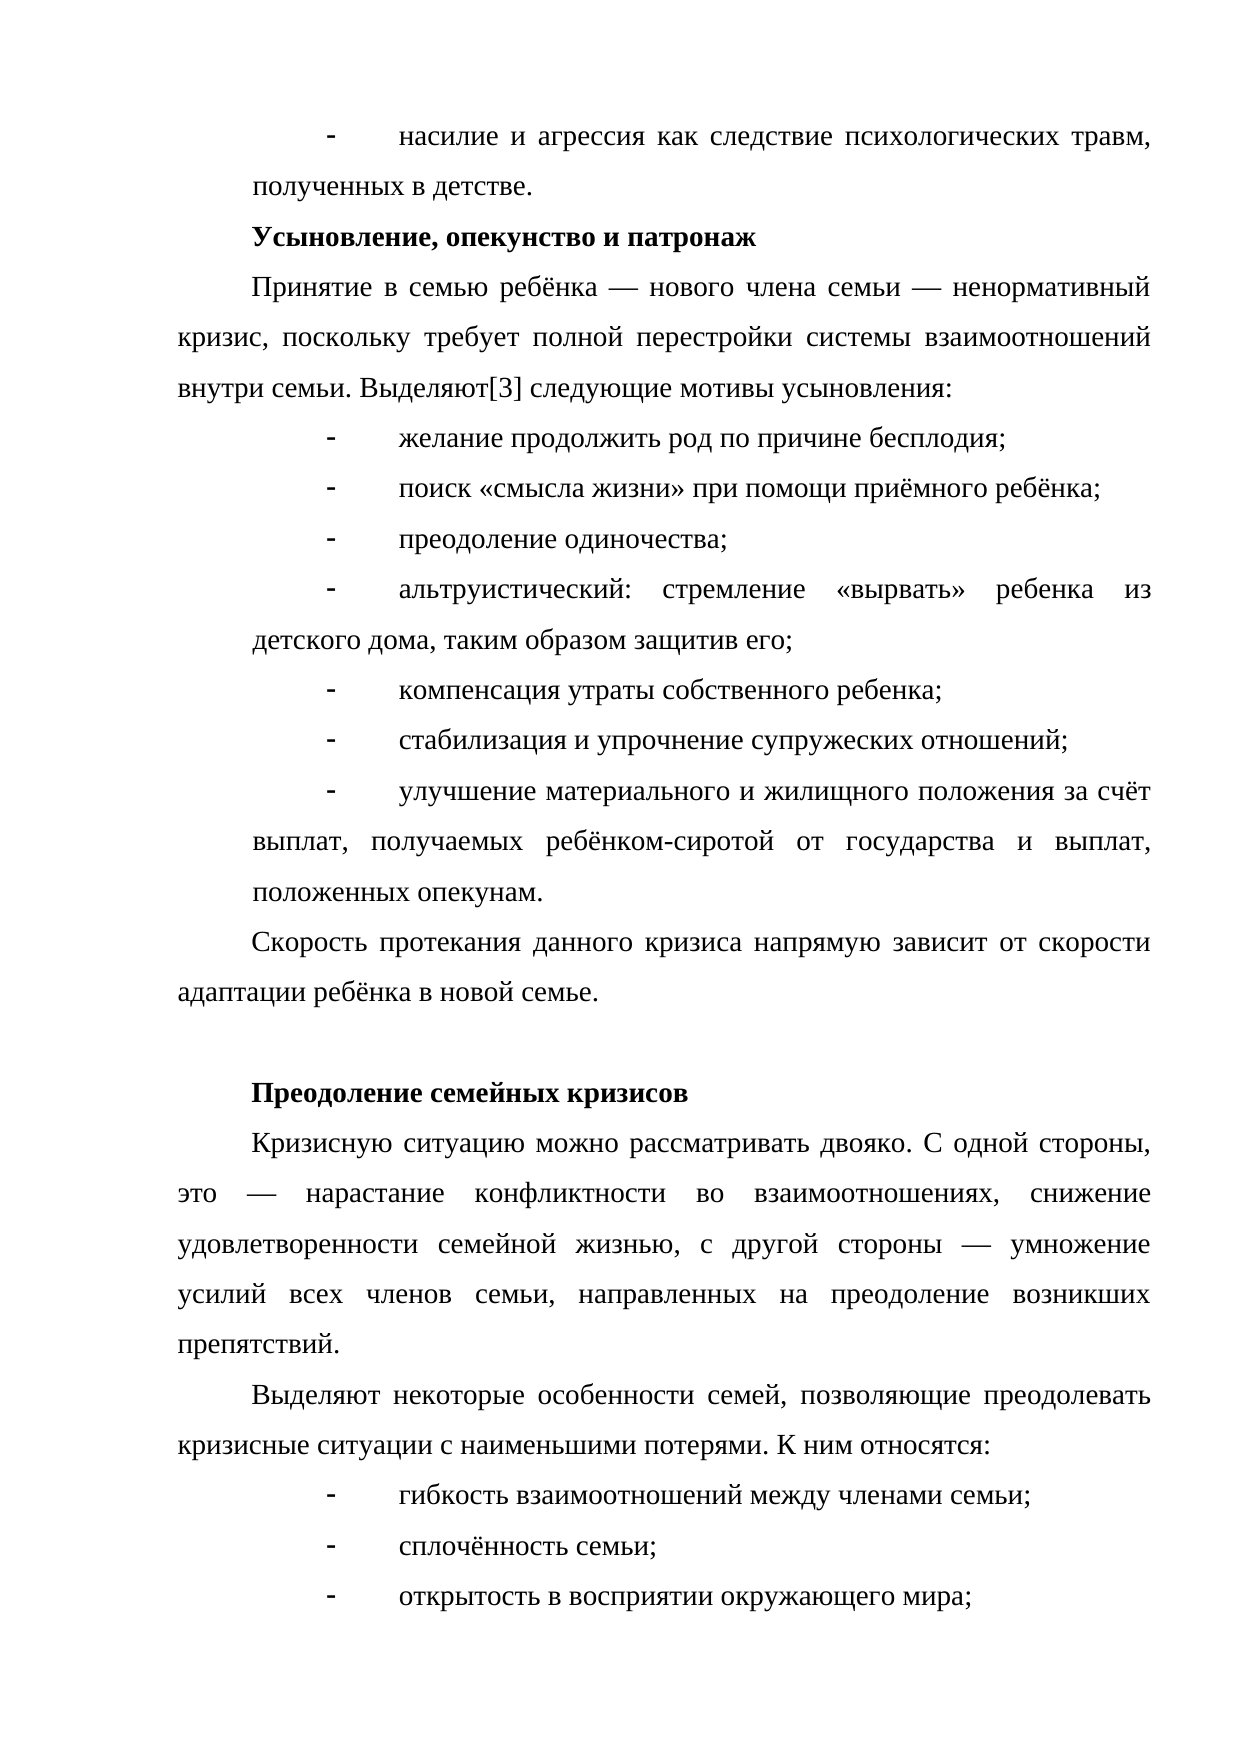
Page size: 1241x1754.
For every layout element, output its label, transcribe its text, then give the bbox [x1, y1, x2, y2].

list компенсация утраты собственного ребенка; [252, 672, 1152, 706]
text Усыновление, опекунство и патронаж [177, 219, 1152, 252]
list улучшение материального и жилищного положения за счёт выплат, получаемых ребёнком-сиротой от государства и выплат, положенных опекунам. [252, 773, 1152, 907]
list поиск «смысла жизни» при помощи приёмного ребёнка; [252, 471, 1152, 504]
list сплочённость семьи; [252, 1528, 1152, 1561]
list преодоление одиночества; [252, 521, 1152, 554]
list альтруистический: стремление «вырвать» ребенка из детского дома, таким образом защитив его; [252, 571, 1152, 655]
text Скорость протекания данного кризиса напрямую зависит от скорости адаптации ребёнка в новой семье. [177, 924, 1152, 1008]
list желание продолжить род по причине бесплодия; [252, 420, 1152, 454]
text Кризисную ситуацию можно рассматривать двояко. С одной стороны, это — нарастание конфликтности во взаимоотношениях, снижение удовлетворенности семейной жизнью, с другой стороны — умножение усилий всех членов семьи, направленных на преодоление возникших препятствий. [177, 1125, 1152, 1360]
text Выделяют некоторые особенности семей, позволяющие преодолевать кризисные ситуации с наименьшими потерями. К ним относятся: [177, 1377, 1152, 1461]
text Принятие в семью ребёнка — нового члена семьи — ненормативный кризис, поскольку требует полной перестройки системы взаимоотношений внутри семьи. Выделяют[3] следующие мотивы усыновления: [177, 269, 1152, 403]
text Преодоление семейных кризисов [177, 1075, 1152, 1108]
list гибкость взаимоотношений между членами семьи; [252, 1477, 1152, 1511]
list открытость в восприятии окружающего мира; [252, 1578, 1152, 1612]
list насилие и агрессия как следствие психологических травм, полученных в детстве. [252, 118, 1152, 202]
list стабилизация и упрочнение супружеских отношений; [252, 722, 1152, 756]
